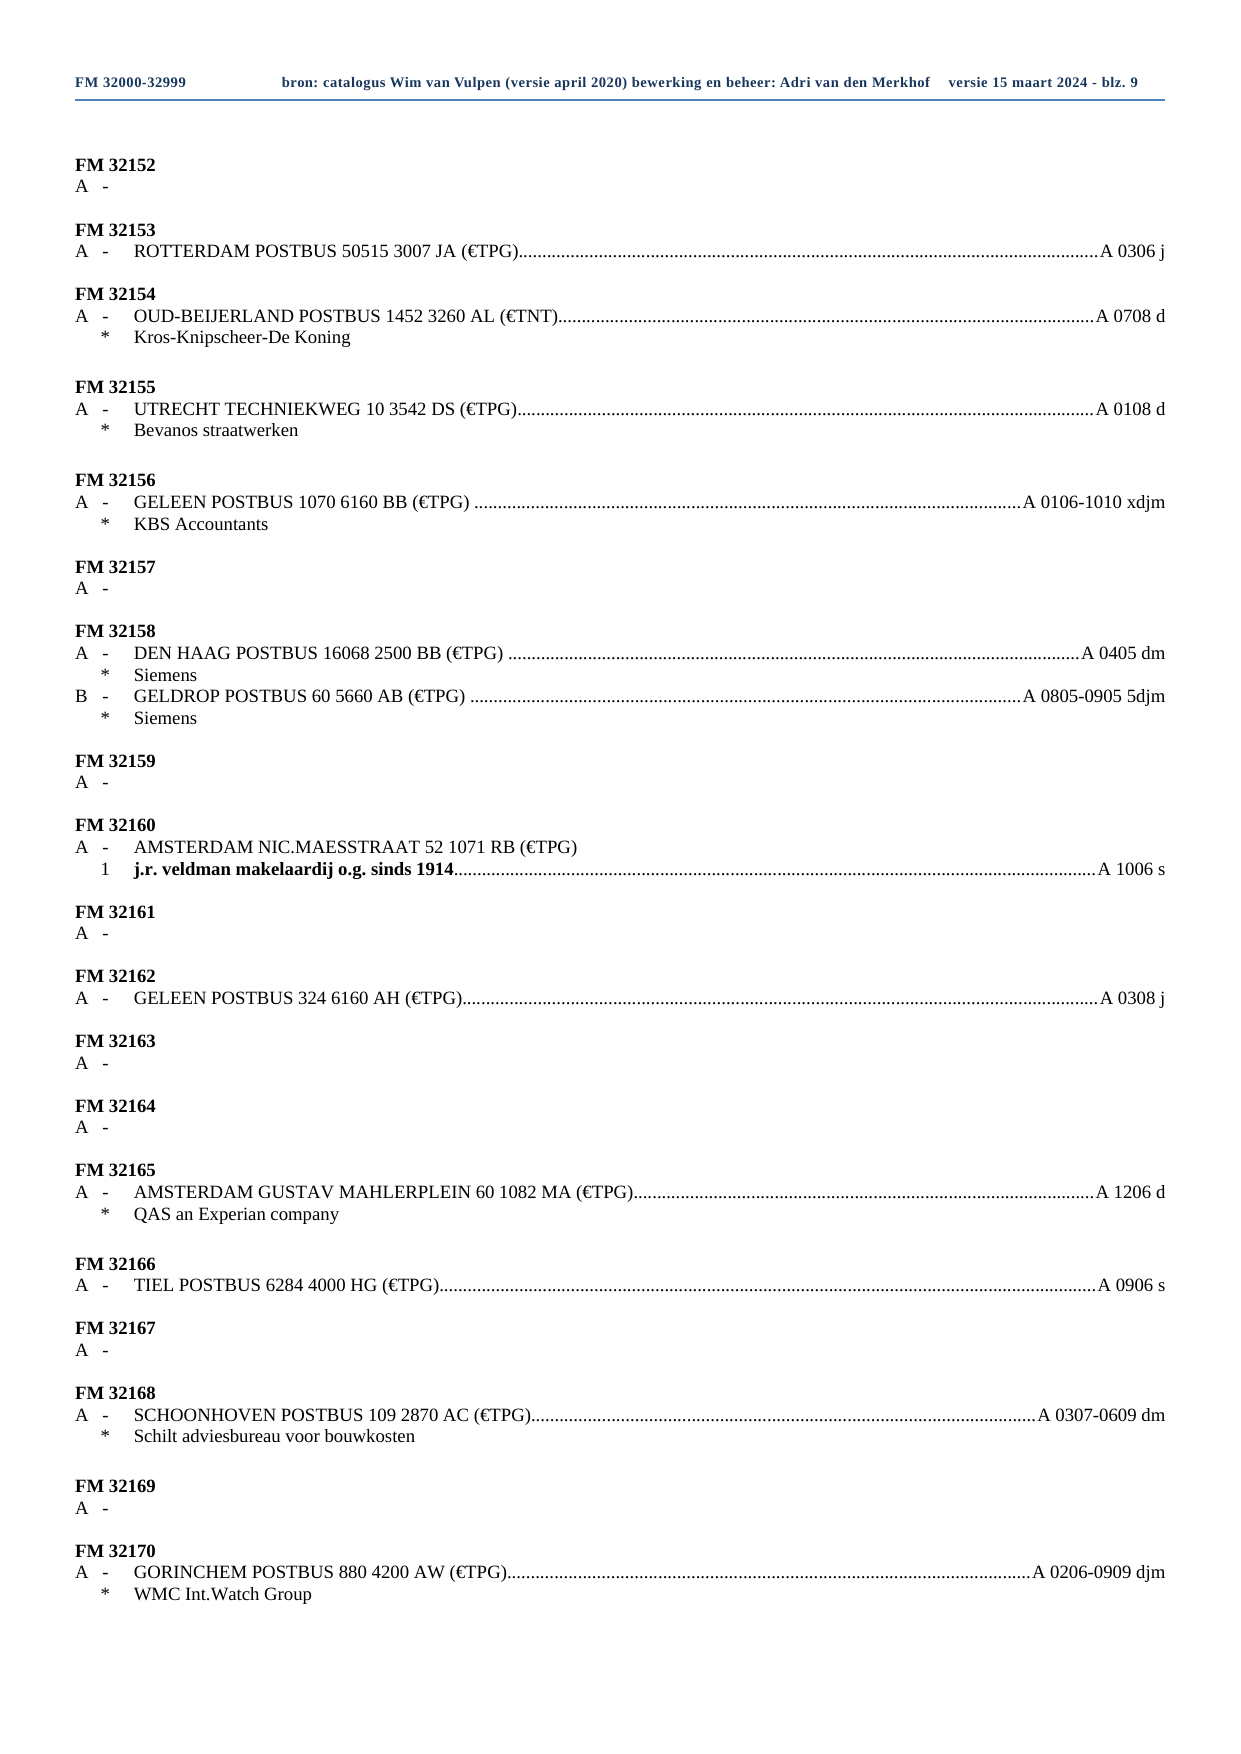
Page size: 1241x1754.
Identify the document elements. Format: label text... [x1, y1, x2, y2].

text A - [75, 1497, 1165, 1518]
text A - SCHOONHOVEN POSTBUS 109 2870 AC (€TPG) A 0307-0609 dm [75, 1403, 1165, 1425]
text FM 32160 [75, 814, 1165, 836]
text FM 32156 [75, 469, 1165, 491]
text FM 32162 [75, 965, 1165, 987]
text FM 32154 [75, 283, 1165, 305]
text 1 j.r. veldman makelaardij o.g. sinds 1914 A 1006 s [75, 857, 1165, 879]
text A - TIEL POSTBUS 6284 4000 HG (€TPG) A 0906 s [75, 1274, 1165, 1296]
text FM 32161 [75, 901, 1165, 922]
text * KBS Accountants [75, 512, 1165, 534]
text A - [75, 1116, 1165, 1138]
text FM 32169 [75, 1475, 1165, 1497]
text * Siemens [75, 707, 1165, 728]
text FM 32157 [75, 556, 1165, 577]
text * Bevanos straatwerken [75, 419, 1165, 441]
text * Siemens [75, 663, 1165, 685]
text FM 32152 [75, 154, 1165, 175]
text A - OUD-BEIJERLAND POSTBUS 1452 3260 AL (€TNT) A 0708 d [75, 305, 1165, 326]
text A - DEN HAAG POSTBUS 16068 2500 BB (€TPG) A 0405 dm [75, 642, 1165, 663]
text A - [75, 922, 1165, 944]
text A - [75, 1052, 1165, 1073]
text A - AMSTERDAM NIC.MAESSTRAAT 52 1071 RB (€TPG) [75, 836, 1165, 857]
text * WMC Int.Watch Group [75, 1583, 1165, 1604]
text A - [75, 771, 1165, 793]
text A - ROTTERDAM POSTBUS 50515 3007 JA (€TPG) A 0306 j [75, 240, 1165, 262]
text A - [75, 1339, 1165, 1360]
text A - [75, 175, 1165, 197]
text A - AMSTERDAM GUSTAV MAHLERPLEIN 60 1082 MA (€TPG) A 1206 d [75, 1181, 1165, 1202]
text FM 32166 [75, 1252, 1165, 1274]
text * Schilt adviesbureau voor bouwkosten [75, 1425, 1165, 1447]
text * Kros-Knipscheer-De Koning [75, 326, 1165, 348]
text FM 32167 [75, 1317, 1165, 1339]
text B - GELDROP POSTBUS 60 5660 AB (€TPG) A 0805-0905 5djm [75, 685, 1165, 707]
text FM 32163 [75, 1030, 1165, 1052]
text * QAS an Experian company [75, 1202, 1165, 1224]
text FM 32165 [75, 1159, 1165, 1181]
text A - GELEEN POSTBUS 324 6160 AH (€TPG) A 0308 j [75, 987, 1165, 1008]
text A - [75, 577, 1165, 599]
text FM 32158 [75, 620, 1165, 642]
text FM 32155 [75, 376, 1165, 398]
text FM 32159 [75, 750, 1165, 771]
text A - UTRECHT TECHNIEKWEG 10 3542 DS (€TPG) A 0108 d [75, 398, 1165, 419]
text A - GELEEN POSTBUS 1070 6160 BB (€TPG) A 0106-1010 xdjm [75, 491, 1165, 512]
text FM 32153 [75, 218, 1165, 240]
text FM 32164 [75, 1095, 1165, 1116]
text FM 32170 [75, 1540, 1165, 1561]
text A - GORINCHEM POSTBUS 880 4200 AW (€TPG) A 0206-0909 djm [75, 1561, 1165, 1583]
text FM 32168 [75, 1382, 1165, 1403]
